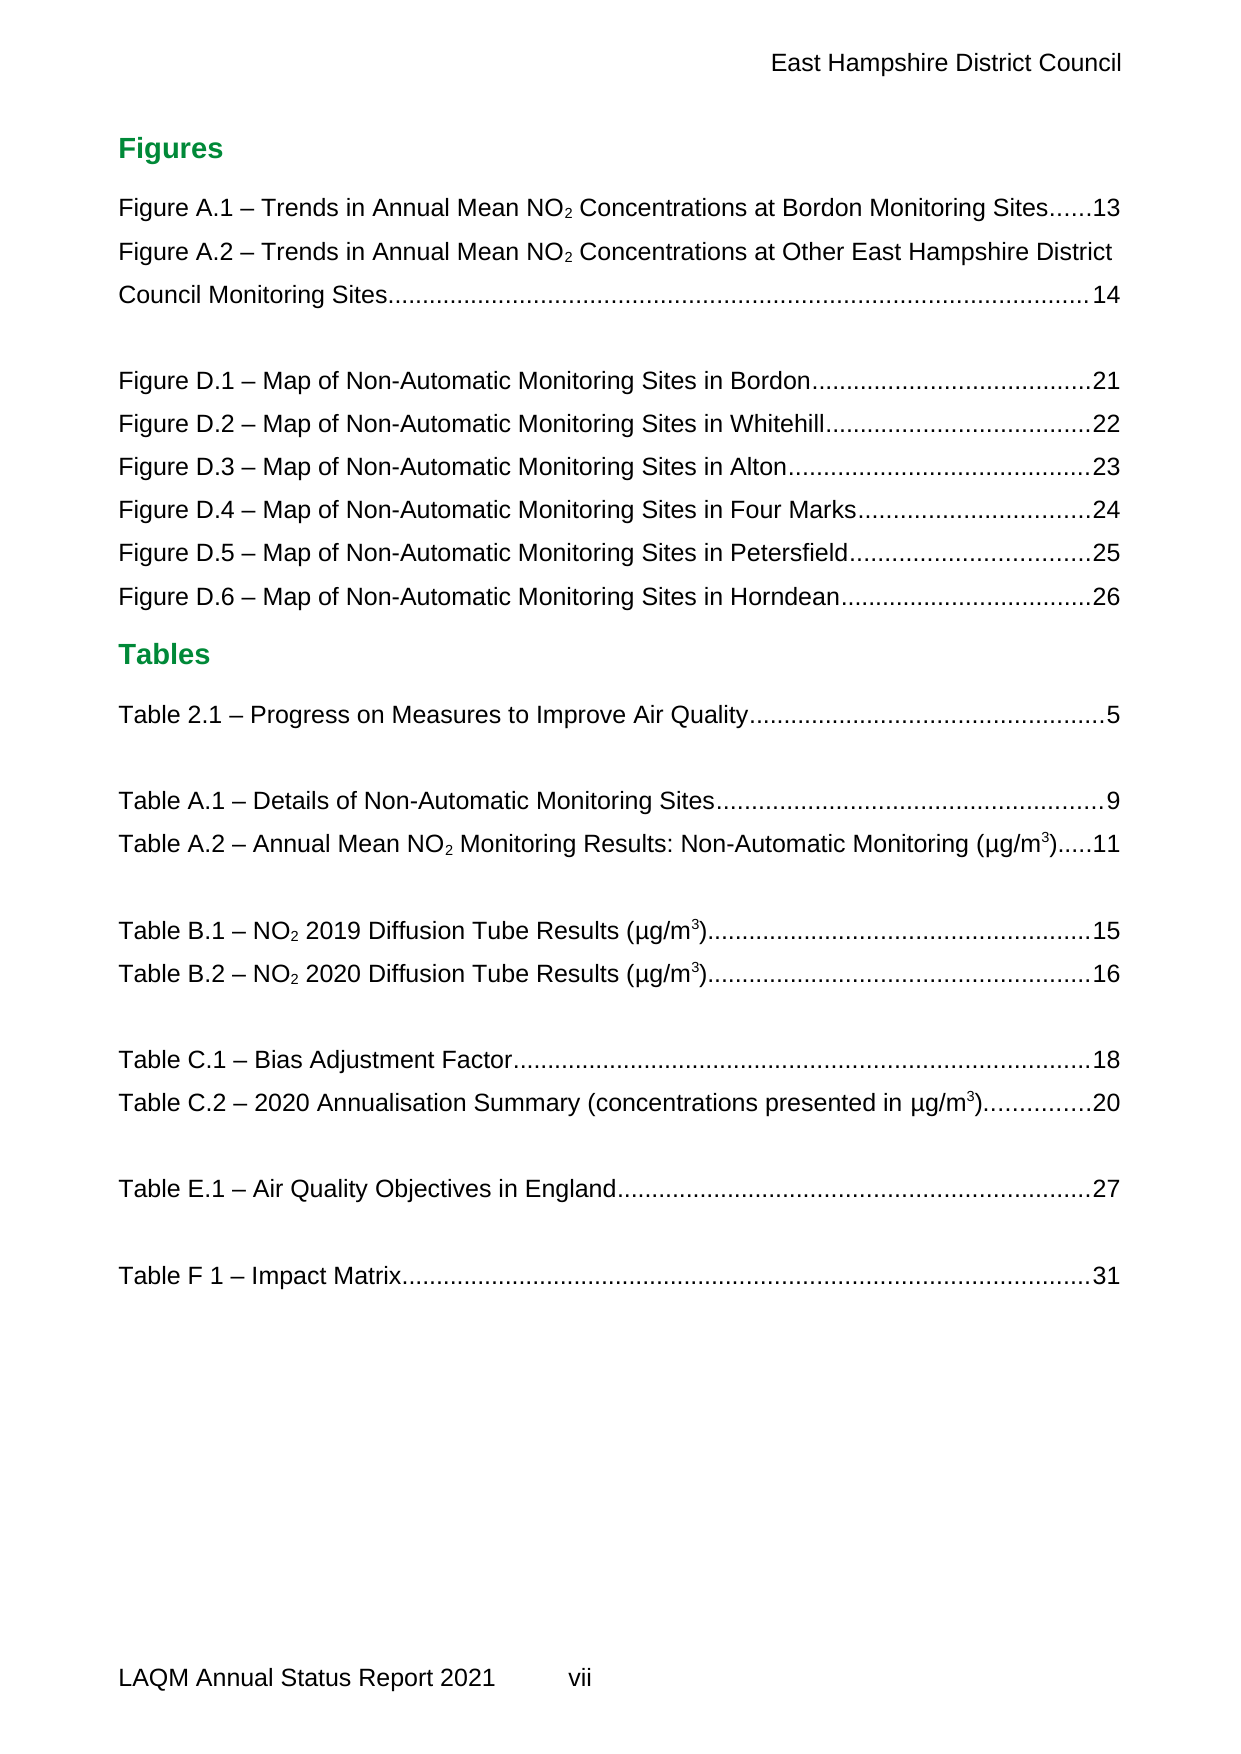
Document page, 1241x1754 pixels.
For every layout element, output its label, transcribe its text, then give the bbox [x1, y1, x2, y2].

text Table C.2 – 2020 Annualisation Summary (concentrations presented in µg/m3) 20 [118, 1088, 1122, 1117]
text Table A.1 – Details of Non-Automatic Monitoring Sites 9 [118, 786, 1122, 815]
text Table 2.1 – Progress on Measures to Improve Air Quality 5 [118, 700, 1122, 729]
text Table B.1 – NO2 2019 Diffusion Tube Results (µg/m3) 15 [118, 916, 1122, 944]
text Tables [118, 637, 1122, 671]
text Figure A.1 – Trends in Annual Mean NO2 Concentrations at Bordon Monitoring Sites 13 [118, 193, 1122, 222]
text Table F 1 – Impact Matrix 31 [118, 1261, 1122, 1289]
text Table B.2 – NO2 2020 Diffusion Tube Results (µg/m3) 16 [118, 959, 1122, 987]
text Figure D.3 – Map of Non-Automatic Monitoring Sites in Alton 23 [118, 452, 1122, 481]
text Figure D.6 – Map of Non-Automatic Monitoring Sites in Horndean 26 [118, 582, 1122, 610]
text Table C.1 – Bias Adjustment Factor 18 [118, 1045, 1122, 1074]
text Table A.2 – Annual Mean NO2 Monitoring Results: Non-Automatic Monitoring (µg/m3) 11 [118, 829, 1122, 858]
text Figure D.2 – Map of Non-Automatic Monitoring Sites in Whitehill 22 [118, 409, 1122, 438]
text Figures [118, 131, 1122, 164]
text Figure A.2 – Trends in Annual Mean NO2 Concentrations at Other East Hampshire District Council Monitoring Sites 14 [118, 237, 1122, 308]
text Table E.1 – Air Quality Objectives in England 27 [118, 1174, 1122, 1203]
text Figure D.4 – Map of Non-Automatic Monitoring Sites in Four Marks 24 [118, 495, 1122, 524]
text Figure D.5 – Map of Non-Automatic Monitoring Sites in Petersfield 25 [118, 538, 1122, 567]
text Figure D.1 – Map of Non-Automatic Monitoring Sites in Bordon 21 [118, 366, 1122, 395]
